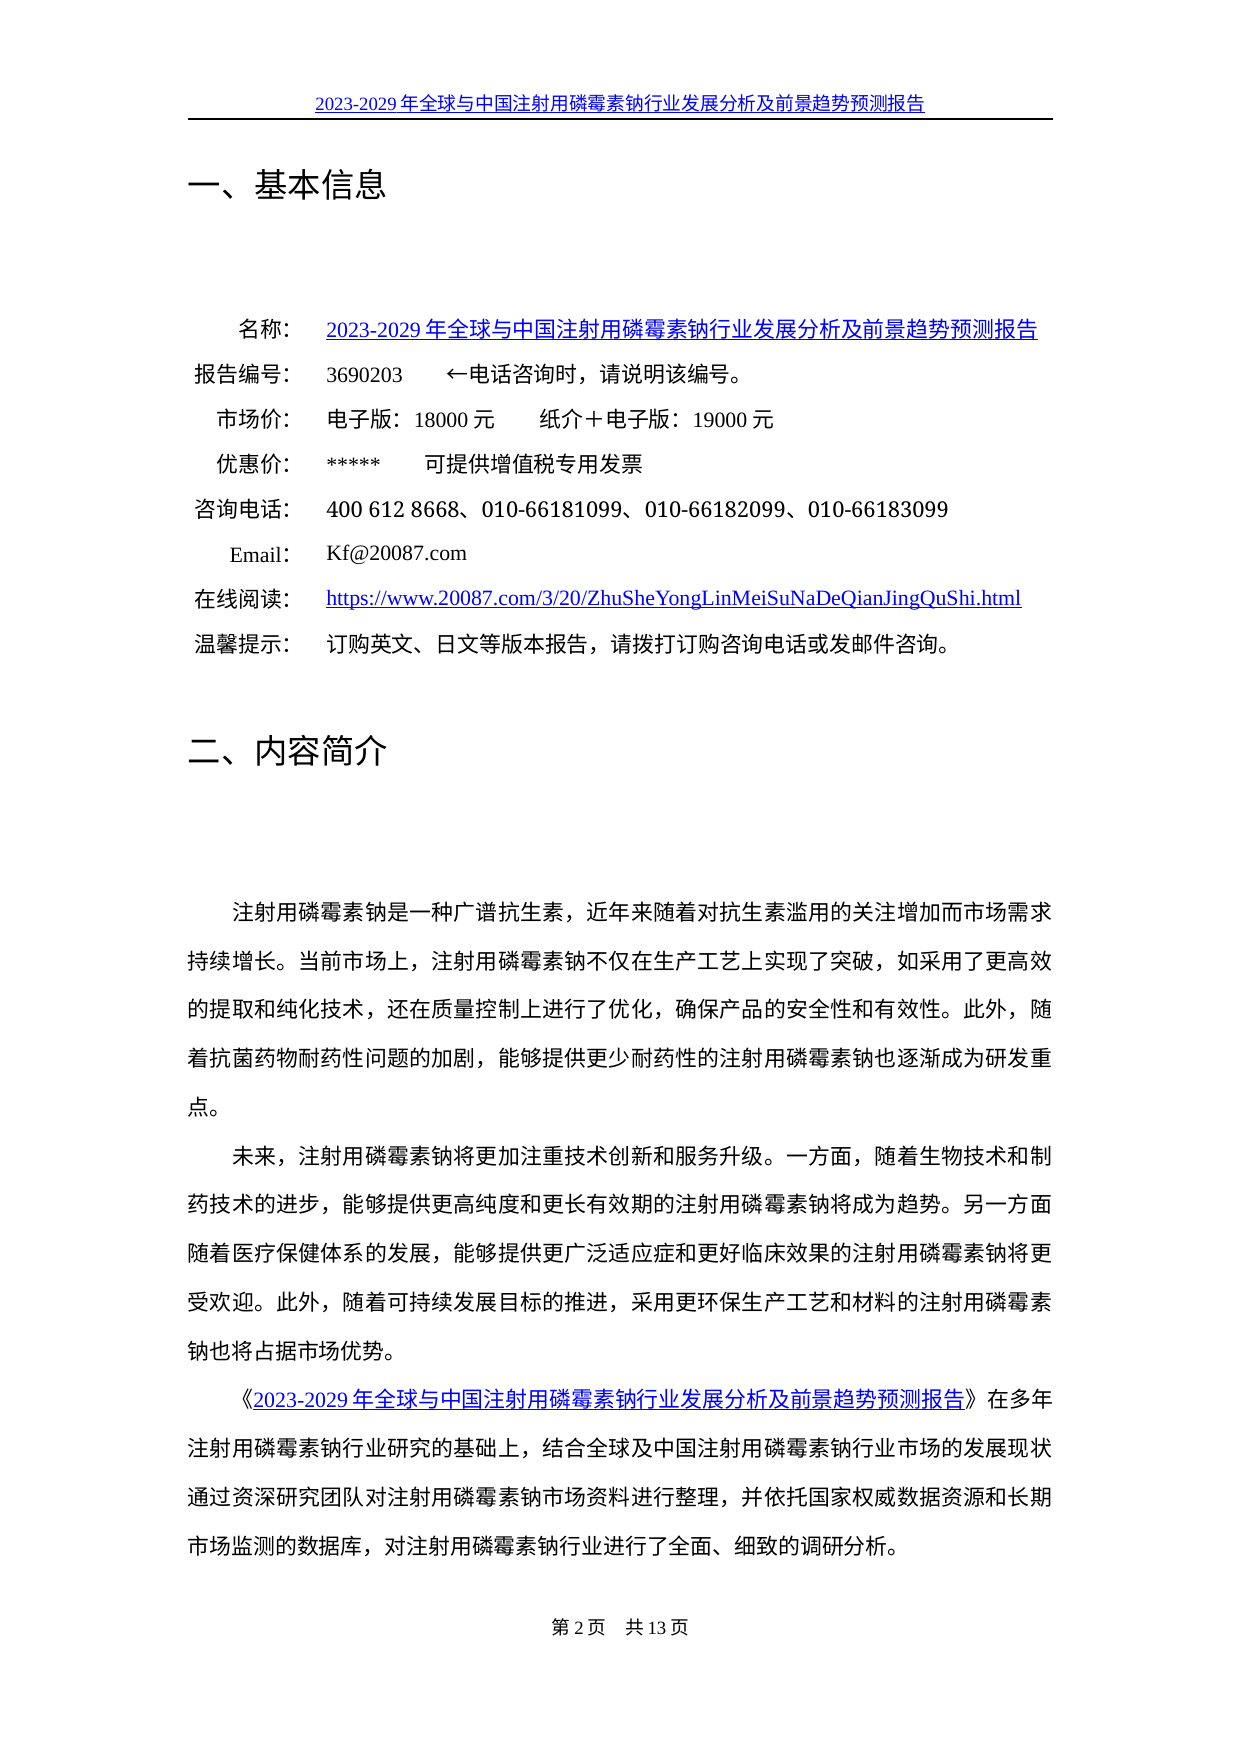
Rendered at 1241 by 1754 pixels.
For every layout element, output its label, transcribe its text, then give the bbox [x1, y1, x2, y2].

table_header 2023-2029年全球与中国注射用磷霉素钠行业发展分析及前景趋势预测报告 [315, 312, 1073, 357]
table_cell Kf@20087.com [315, 537, 1073, 582]
table_cell 市场价： [167, 402, 315, 447]
table_cell 订购英文、日文等版本报告，请拨打订购咨询电话或发邮件咨询。 [315, 627, 1073, 672]
table_cell 在线阅读： [167, 582, 315, 627]
table_cell [315, 582, 1073, 627]
table_cell 400 612 8668、010-66181099、010-66182099、010-66183099 [315, 492, 1073, 537]
table_cell 咨询电话： [167, 492, 315, 537]
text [187, 894, 1053, 1561]
table_cell 报告编号： [167, 357, 315, 402]
table_cell 温馨提示： [167, 627, 315, 672]
title 一、基本信息 [187, 150, 1053, 215]
table_cell 优惠价： [167, 447, 315, 492]
table_header 名称： [167, 312, 315, 357]
table_cell Email： [167, 537, 315, 582]
title 二、内容简介 [187, 717, 1053, 782]
table_cell 3690203 ←电话咨询时，请说明该编号。 [315, 357, 1073, 402]
table_cell 电子版：18000 元 纸介＋电子版：19000 元 [315, 402, 1073, 447]
table_cell ***** 可提供增值税专用发票 [315, 447, 1073, 492]
